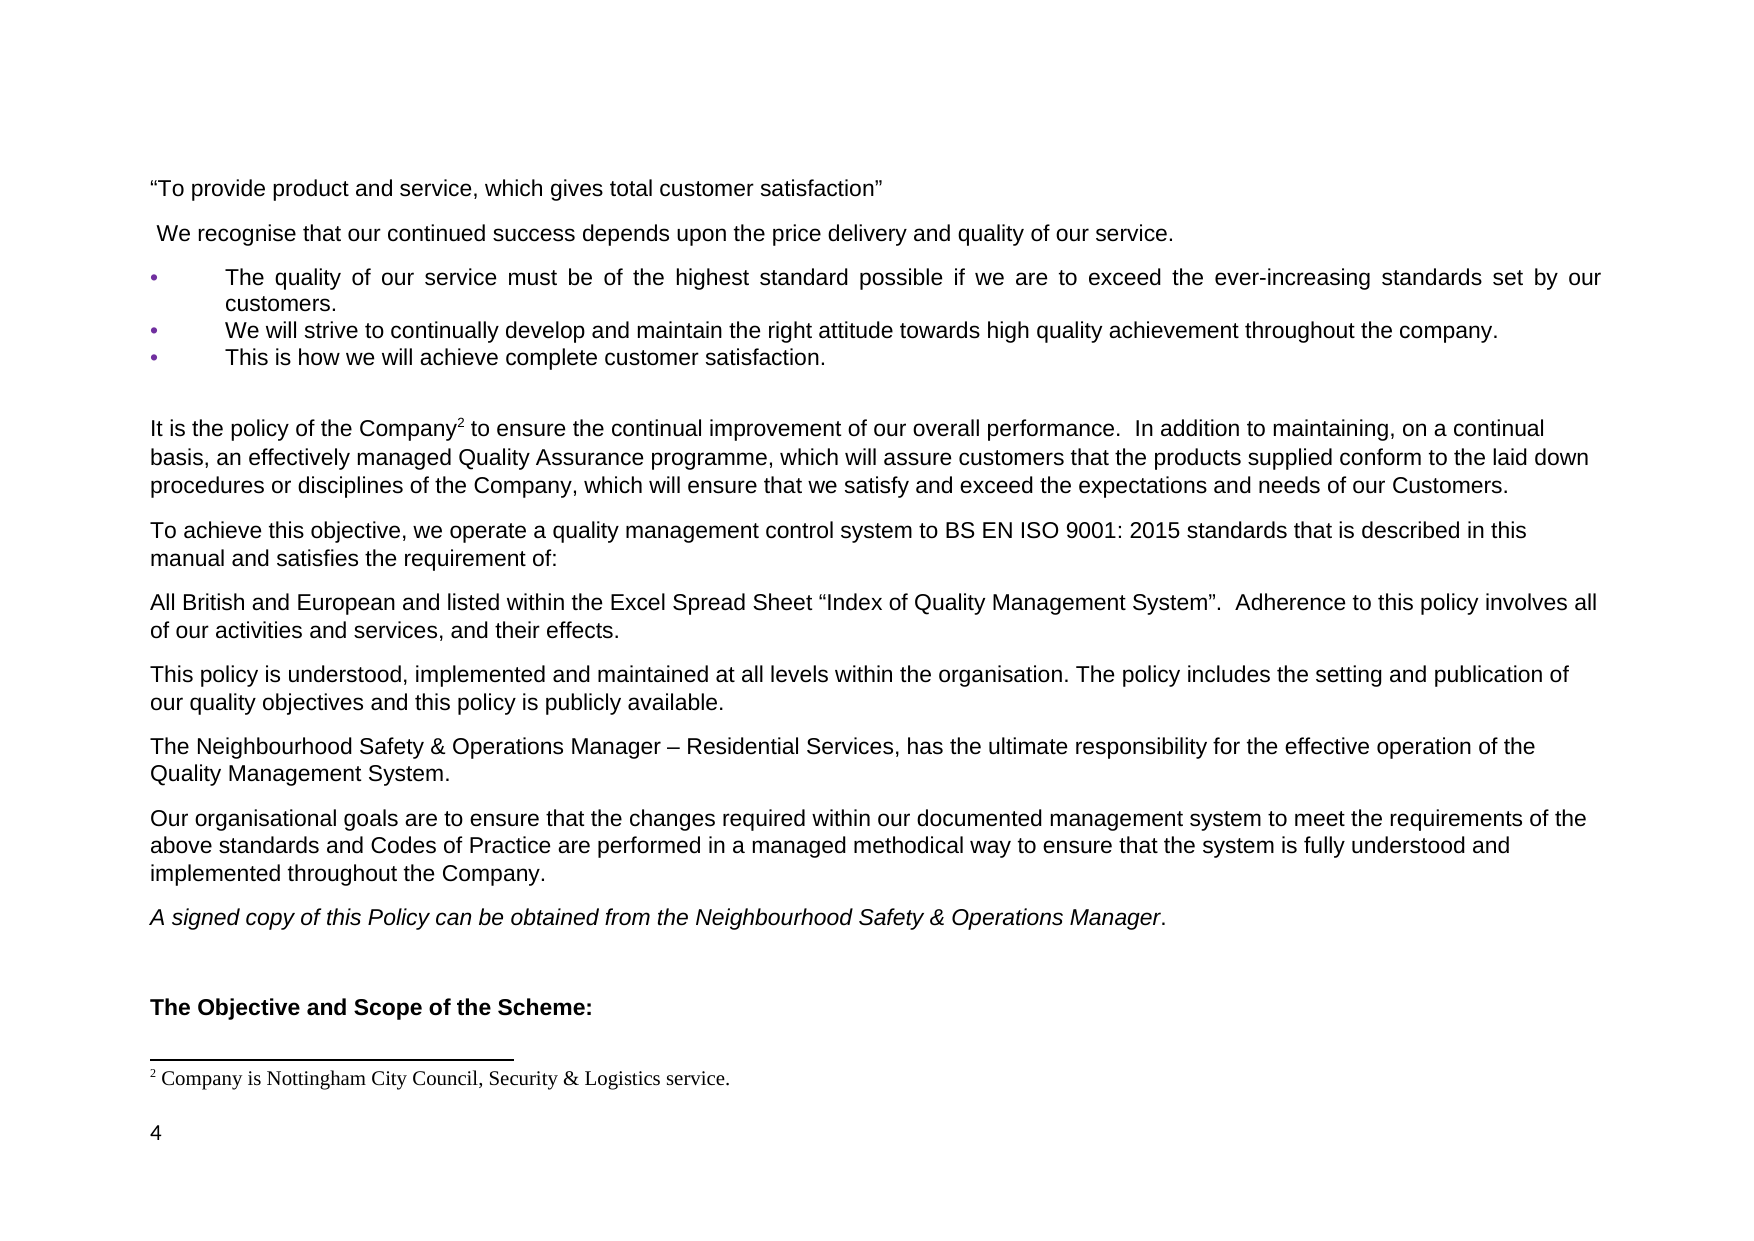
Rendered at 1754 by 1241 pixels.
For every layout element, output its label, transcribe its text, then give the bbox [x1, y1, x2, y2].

list We will strive to continually develop and maintain the right attitude towards high quality achievement throughout the company. [150, 317, 1604, 343]
text It is the policy of the Company to ensure the continual improvement of our overall performance. In addition to maintaining, on a continual basis, an effectively managed Quality Assurance programme, which will assure customers that the products supplied conform to the laid down procedures or disciplines of the Company, which will ensure that we satisfy and exceed the expectations and needs of our Customers. [150, 415, 1604, 498]
text This policy is understood, implemented and maintained at all levels within the organisation. The policy includes the setting and publication of our quality objectives and this policy is publicly available. [150, 661, 1604, 715]
text All British and European and listed within the Excel Spread Sheet “Index of Quality Management System”. Adherence to this policy involves all of our activities and services, and their effects. [150, 589, 1604, 643]
text We recognise that our continued success depends upon the price delivery and quality of our service. [150, 219, 1604, 246]
text “To provide product and service, which gives total customer satisfaction” [150, 174, 1604, 201]
text Our organisational goals are to ensure that the changes required within our documented management system to meet the requirements of the above standards and Codes of Practice are performed in a managed methodical way to ensure that the system is fully understood and implemented throughout the Company. [150, 804, 1604, 886]
text The Neighbourhood Safety & Operations Manager – Residential Services, has the ultimate responsibility for the effective operation of the Quality Management System. [150, 733, 1604, 787]
text A signed copy of this Policy can be obtained from the Neighbourhood Safety & Operations Manager. [150, 904, 1604, 930]
text To achieve this objective, we operate a quality management control system to BS EN ISO 9001: 2015 standards that is described in this manual and satisfies the requirement of: [150, 517, 1604, 571]
list The quality of our service must be of the highest standard possible if we are to exceed the ever-increasing standards set by our customers. [150, 264, 1604, 317]
list This is how we will achieve complete customer satisfaction. [150, 344, 1604, 370]
text The Objective and Scope of the Scheme: [150, 993, 1604, 1020]
